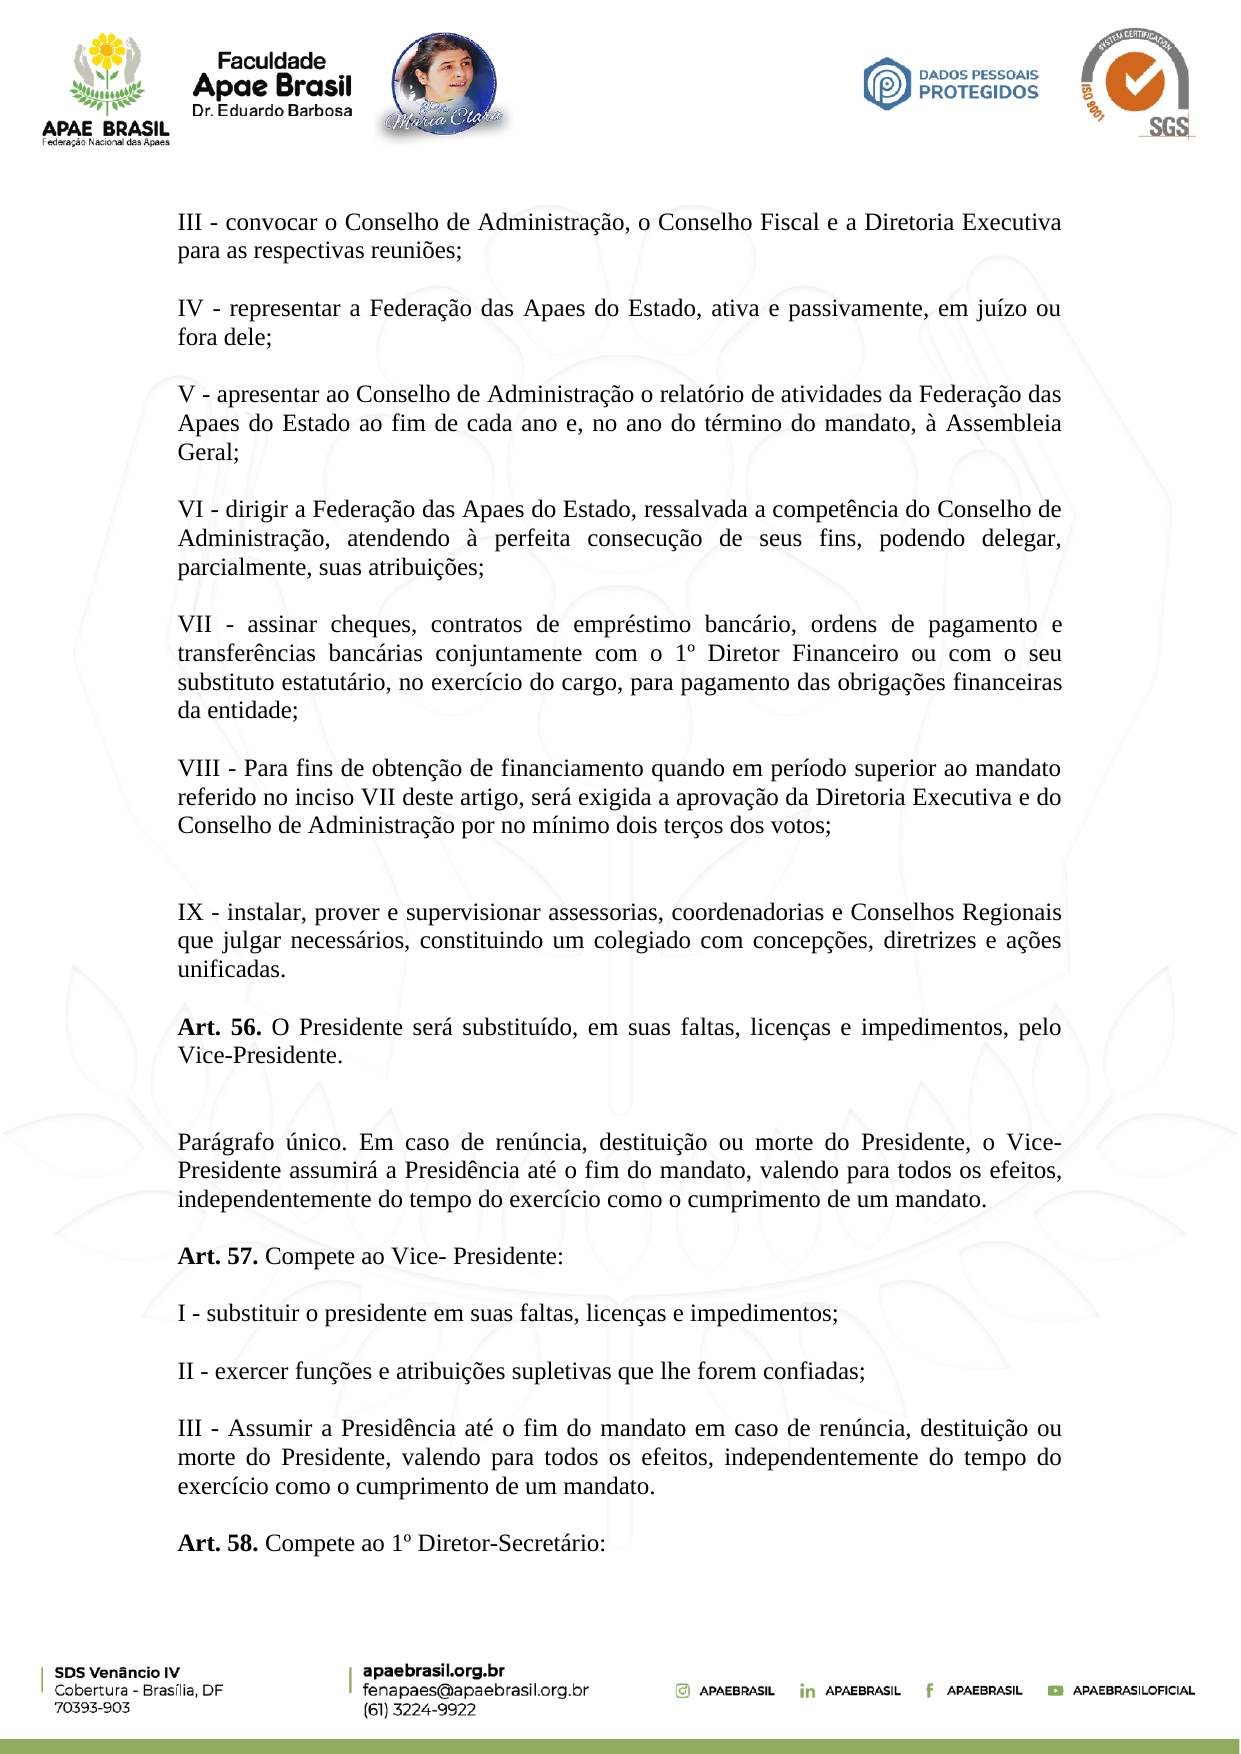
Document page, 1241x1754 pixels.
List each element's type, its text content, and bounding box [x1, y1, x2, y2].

text VIII - Para fins de obtenção de financiamento quando em período superior ao mandato referido no inciso VII deste artigo, será exigida a aprovação da Diretoria Executiva e do Conselho de Administração por no mínimo dois terços dos votos; [177, 753, 1063, 839]
text II - exercer funções e atribuições supletivas que lhe forem confiadas; [177, 1356, 1063, 1385]
text Parágrafo único. Em caso de renúncia, destituição ou morte do Presidente, o Vice-Presidente assumirá a Presidência até o fim do mandato, valendo para todos os efeitos, independentemente do tempo do exercício como o cumprimento de um mandato. [177, 1127, 1063, 1213]
text Art. 58. Compete ao 1º Diretor-Secretário: [177, 1528, 1063, 1557]
text Art. 57. Compete ao Vice- Presidente: [177, 1241, 1063, 1270]
text III - Assumir a Presidência até o fim do mandato em caso de renúncia, destituição ou morte do Presidente, valendo para todos os efeitos, independentemente do tempo do exercício como o cumprimento de um mandato. [177, 1413, 1063, 1500]
picture [0, 0, 1240, 1754]
text VI - dirigir a Federação das Apaes do Estado, ressalvada a competência do Conselho de Administração, atendendo à perfeita consecução de seus fins, podendo delegar, parcialmente, suas atribuições; [177, 494, 1063, 581]
text VII - assinar cheques, contratos de empréstimo bancário, ordens de pagamento e transferências bancárias conjuntamente com o 1º Diretor Financeiro ou com o seu substituto estatutário, no exercício do cargo, para pagamento das obrigações financeiras da entidade; [177, 609, 1063, 724]
text V - apresentar ao Conselho de Administração o relatório de atividades da Federação das Apaes do Estado ao fim de cada ano e, no ano do término do mandato, à Assembleia Geral; [177, 379, 1063, 466]
text I - substituir o presidente em suas faltas, licenças e impedimentos; [177, 1298, 1063, 1327]
text III - convocar o Conselho de Administração, o Conselho Fiscal e a Diretoria Executiva para as respectivas reuniões; [177, 207, 1063, 264]
text Art. 56. O Presidente será substituído, em suas faltas, licenças e impedimentos, pelo Vice-Presidente. [177, 1012, 1063, 1069]
text IV - representar a Federação das Apaes do Estado, ativa e passivamente, em juízo ou fora dele; [177, 293, 1063, 351]
text IX - instalar, prover e supervisionar assessorias, coordenadorias e Conselhos Regionais que julgar necessários, constituindo um colegiado com concepções, diretrizes e ações unificadas. [177, 897, 1063, 983]
